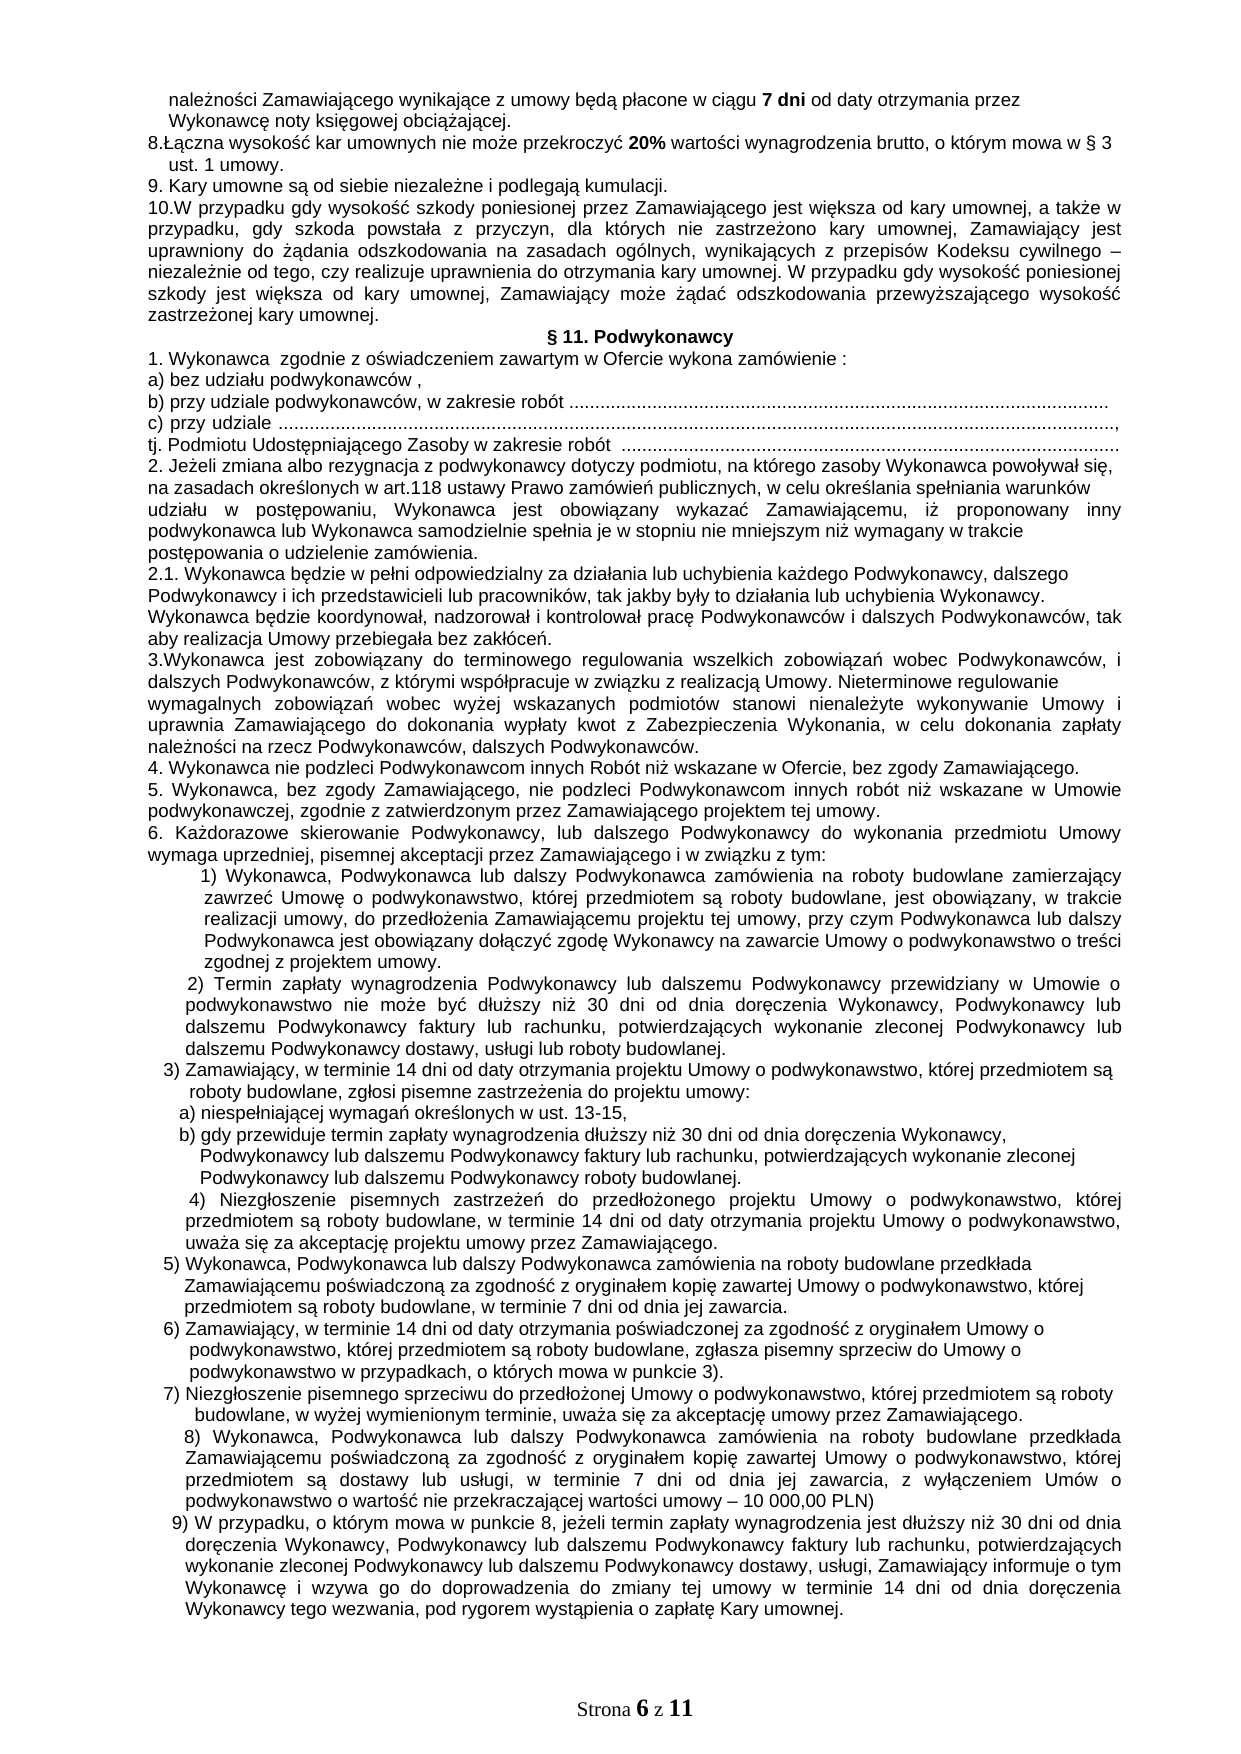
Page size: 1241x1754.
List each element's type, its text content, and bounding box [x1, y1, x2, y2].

text budowlane, w wyżej wymienionym terminie, uważa się za akceptację umowy przez Zamawiającego. [148, 1404, 1122, 1426]
text 9) W przypadku, o którym mowa w punkcie 8, jeżeli termin zapłaty wynagrodzenia jest dłuższy niż 30 dni od dnia doręczenia Wykonawcy, Podwykonawcy lub dalszemu Podwykonawcy faktury lub rachunku, potwierdzających wykonanie zleconej Podwykonawcy lub dalszemu Podwykonawcy dostawy, usługi, Zamawiający informuje o tym Wykonawcę i wzywa go do doprowadzenia do zmiany tej umowy w terminie 14 dni od dnia doręczenia Wykonawcy tego wezwania, pod rygorem wystąpienia o zapłatę Kary umownej. [148, 1512, 1122, 1619]
text 3) Zamawiający, w terminie 14 dni od daty otrzymania projektu Umowy o podwykonawstwo, której przedmiotem są [148, 1059, 1122, 1081]
text wymagalnych zobowiązań wobec wyżej wskazanych podmiotów stanowi nienależyte wykonywanie Umowy i uprawnia Zamawiającego do dokonania wypłaty kwot z Zabezpieczenia Wykonania, w celu dokonania zapłaty należności na rzecz Podwykonawców, dalszych Podwykonawców. [148, 692, 1122, 757]
text 4. Wykonawca nie podzleci Podwykonawcom innych Robót niż wskazane w Ofercie, bez zgody Zamawiającego. [148, 757, 1122, 779]
text Podwykonawcy lub dalszemu Podwykonawcy faktury lub rachunku, potwierdzających wykonanie zleconej [148, 1145, 1122, 1167]
text roboty budowlane, zgłosi pisemne zastrzeżenia do projektu umowy: [148, 1081, 1122, 1102]
text Zamawiającemu poświadczoną za zgodność z oryginałem kopię zawartej Umowy o podwykonawstwo, której [148, 1274, 1122, 1296]
text 9. Kary umowne są od siebie niezależne i podlegają kumulacji. [148, 175, 1122, 196]
text b) gdy przewiduje termin zapłaty wynagrodzenia dłuższy niż 30 dni od dnia doręczenia Wykonawcy, [148, 1124, 1122, 1145]
text podwykonawstwo, której przedmiotem są roboty budowlane, zgłasza pisemny sprzeciw do Umowy o [148, 1339, 1122, 1361]
text udziału w postępowaniu, Wykonawca jest obowiązany wykazać Zamawiającemu, iż proponowany inny podwykonawca lub Wykonawca samodzielnie spełnia je w stopniu nie mniejszym niż wymagany w trakcie [148, 498, 1122, 541]
text Podwykonawcy lub dalszemu Podwykonawcy roboty budowlanej. [148, 1167, 1122, 1188]
text 5. Wykonawca, bez zgody Zamawiającego, nie podzleci Podwykonawcom innych robót niż wskazane w Umowie podwykonawczej, zgodnie z zatwierdzonym przez Zamawiającego projektem tej umowy. [148, 779, 1122, 822]
text 3.Wykonawca jest zobowiązany do terminowego regulowania wszelkich zobowiązań wobec Podwykonawców, i dalszych Podwykonawców, z którymi współpracuje w związku z realizacją Umowy. Nieterminowe regulowanie [148, 649, 1122, 692]
text należności Zamawiającego wynikające z umowy będą płacone w ciągu 7 dni od daty otrzymania przez [148, 89, 1122, 110]
text 2) Termin zapłaty wynagrodzenia Podwykonawcy lub dalszemu Podwykonawcy przewidziany w Umowie o podwykonawstwo nie może być dłuższy niż 30 dni od dnia doręczenia Wykonawcy, Podwykonawcy lub dalszemu Podwykonawcy faktury lub rachunku, potwierdzających wykonanie zleconej Podwykonawcy lub dalszemu Podwykonawcy dostawy, usługi lub roboty budowlanej. [148, 973, 1122, 1059]
text § 11. Podwykonawcy [148, 326, 1122, 347]
text 2.1. Wykonawca będzie w pełni odpowiedzialny za działania lub uchybienia każdego Podwykonawcy, dalszego [148, 563, 1122, 584]
text 4) Niezgłoszenie pisemnych zastrzeżeń do przedłożonego projektu Umowy o podwykonawstwo, której przedmiotem są roboty budowlane, w terminie 14 dni od daty otrzymania projektu Umowy o podwykonawstwo, uważa się za akceptację projektu umowy przez Zamawiającego. [148, 1188, 1122, 1253]
text 1. Wykonawca zgodnie z oświadczeniem zawartym w Ofercie wykona zamówienie : [148, 347, 1122, 369]
text ust. 1 umowy. [148, 153, 1122, 175]
text 8.Łączna wysokość kar umownych nie może przekroczyć 20% wartości wynagrodzenia brutto, o którym mowa w § 3 [148, 132, 1122, 153]
text na zasadach określonych w art.118 ustawy Prawo zamówień publicznych, w celu określania spełniania warunków [148, 477, 1122, 498]
text a) niespełniającej wymagań określonych w ust. 13-15, [148, 1102, 1122, 1124]
text postępowania o udzielenie zamówienia. [148, 541, 1122, 563]
text 8) Wykonawca, Podwykonawca lub dalszy Podwykonawca zamówienia na roboty budowlane przedkłada Zamawiającemu poświadczoną za zgodność z oryginałem kopię zawartej Umowy o podwykonawstwo, której przedmiotem są dostawy lub usługi, w terminie 7 dni od dnia jej zawarcia, z wyłączeniem Umów o podwykonawstwo o wartość nie przekraczającej wartości umowy – 10 000,00 PLN) [148, 1426, 1122, 1512]
text 5) Wykonawca, Podwykonawca lub dalszy Podwykonawca zamówienia na roboty budowlane przedkłada [148, 1253, 1122, 1274]
text Wykonawca będzie koordynował, nadzorował i kontrolował pracę Podwykonawców i dalszych Podwykonawców, tak aby realizacja Umowy przebiegała bez zakłóceń. [148, 606, 1122, 649]
text podwykonawstwo w przypadkach, o których mowa w punkcie 3). [148, 1361, 1122, 1382]
text 6. Każdorazowe skierowanie Podwykonawcy, lub dalszego Podwykonawcy do wykonania przedmiotu Umowy wymaga uprzedniej, pisemnej akceptacji przez Zamawiającego i w związku z tym: [148, 822, 1122, 865]
text 2. Jeżeli zmiana albo rezygnacja z podwykonawcy dotyczy podmiotu, na którego zasoby Wykonawca powoływał się, [148, 455, 1122, 477]
text 7) Niezgłoszenie pisemnego sprzeciwu do przedłożonej Umowy o podwykonawstwo, której przedmiotem są roboty [148, 1382, 1122, 1404]
text 10.W przypadku gdy wysokość szkody poniesionej przez Zamawiającego jest większa od kary umownej, a także w przypadku, gdy szkoda powstała z przyczyn, dla których nie zastrzeżono kary umownej, Zamawiający jest uprawniony do żądania odszkodowania na zasadach ogólnych, wynikających z przepisów Kodeksu cywilnego – niezależnie od tego, czy realizuje uprawnienia do otrzymania kary umownej. W przypadku gdy wysokość poniesionej szkody jest większa od kary umownej, Zamawiający może żądać odszkodowania przewyższającego wysokość zastrzeżonej kary umownej. [148, 196, 1122, 326]
text przedmiotem są roboty budowlane, w terminie 7 dni od dnia jej zawarcia. [148, 1296, 1122, 1318]
text a) bez udziału podwykonawców , [148, 369, 1122, 391]
text Wykonawcę noty księgowej obciążającej. [148, 110, 1122, 132]
text Podwykonawcy i ich przedstawicieli lub pracowników, tak jakby były to działania lub uchybienia Wykonawcy. [148, 584, 1122, 606]
text c) przy udziale ................................................................................................................................................................., tj. Podmiotu Udostępniającego Zasoby w zakresie robót ................................................................................................ [148, 412, 1122, 455]
text 6) Zamawiający, w terminie 14 dni od daty otrzymania poświadczonej za zgodność z oryginałem Umowy o [148, 1318, 1122, 1339]
text b) przy udziale podwykonawców, w zakresie robót ........................................................................................................ [148, 391, 1122, 412]
text 1) Wykonawca, Podwykonawca lub dalszy Podwykonawca zamówienia na roboty budowlane zamierzający zawrzeć Umowę o podwykonawstwo, której przedmiotem są roboty budowlane, jest obowiązany, w trakcie realizacji umowy, do przedłożenia Zamawiającemu projektu tej umowy, przy czym Podwykonawca lub dalszy Podwykonawca jest obowiązany dołączyć zgodę Wykonawcy na zawarcie Umowy o podwykonawstwo o treści zgodnej z projektem umowy. [148, 865, 1122, 973]
